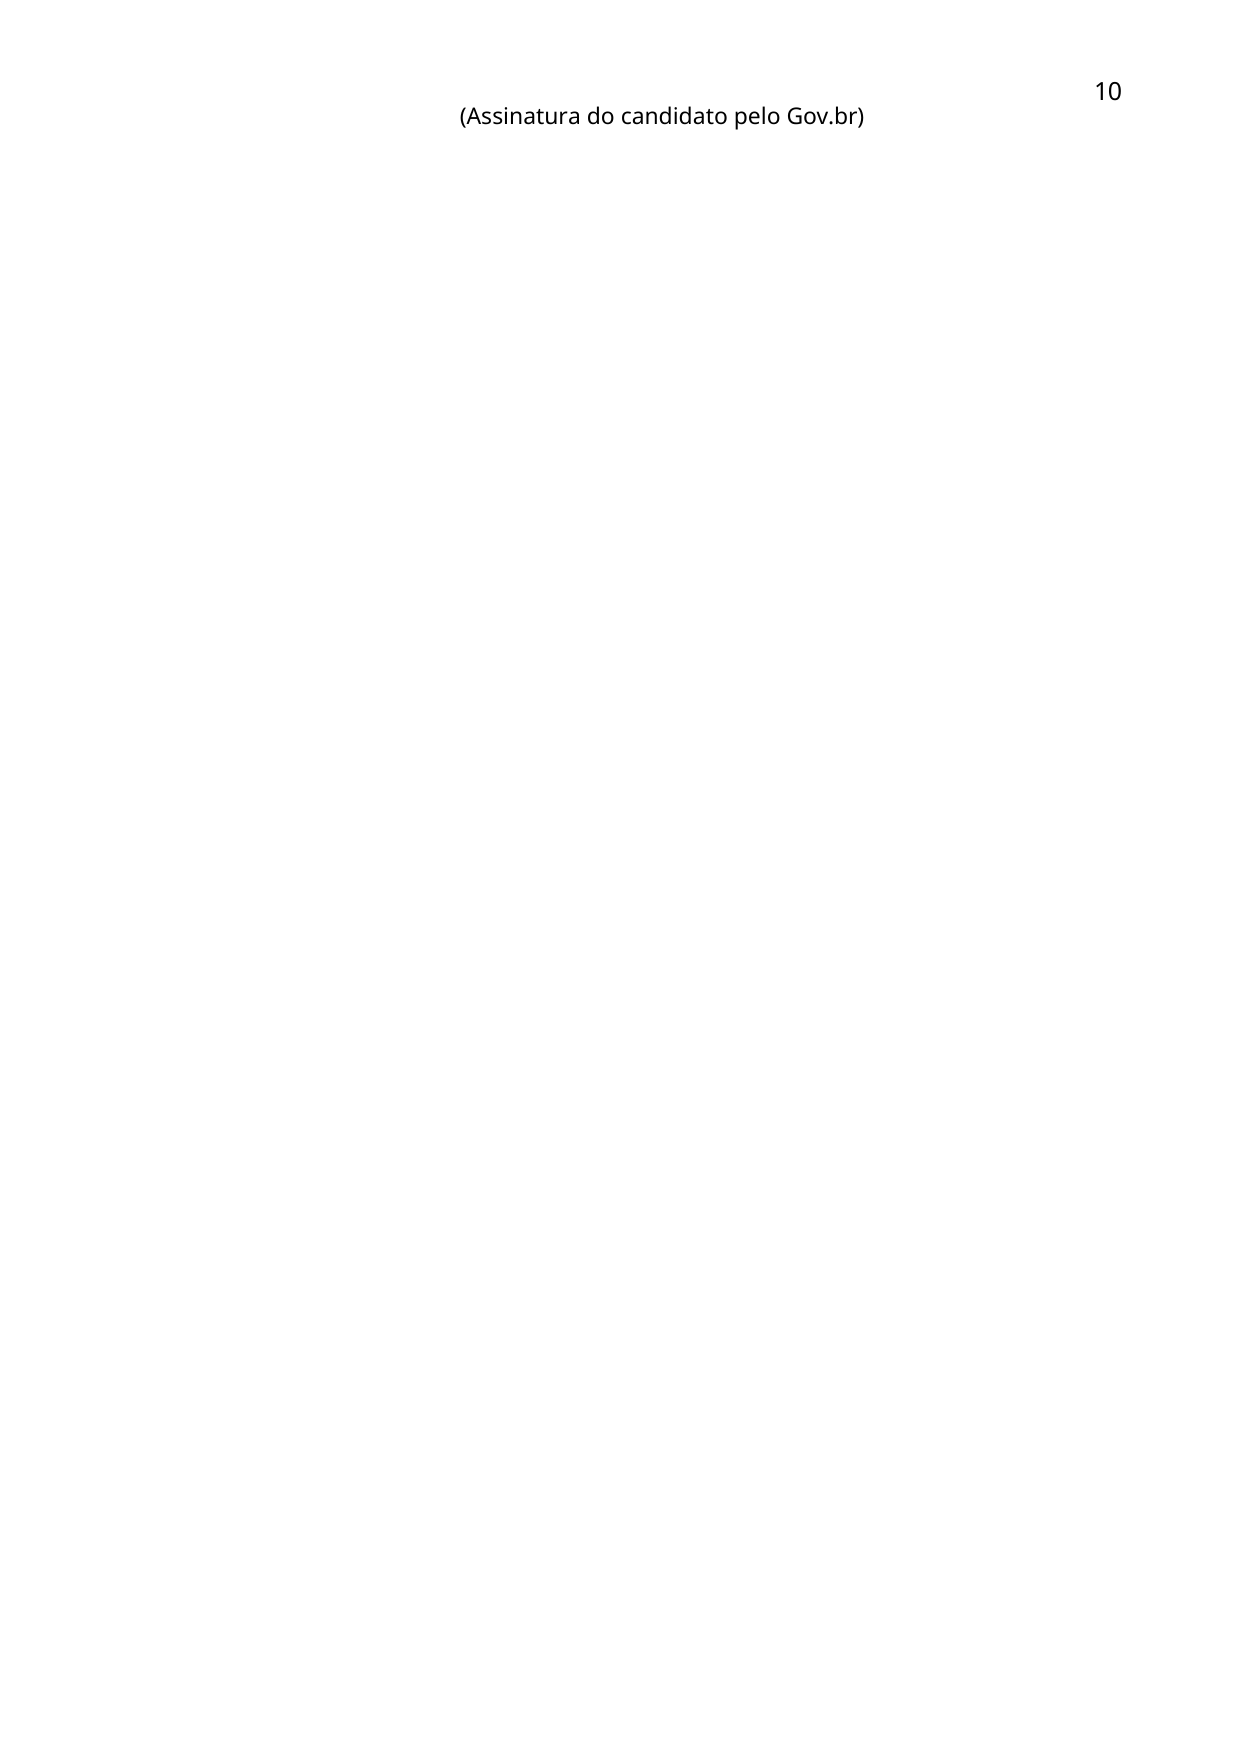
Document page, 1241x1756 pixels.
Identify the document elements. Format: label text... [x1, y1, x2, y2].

text (Assinatura do candidato pelo Gov.br) [459, 100, 1137, 131]
